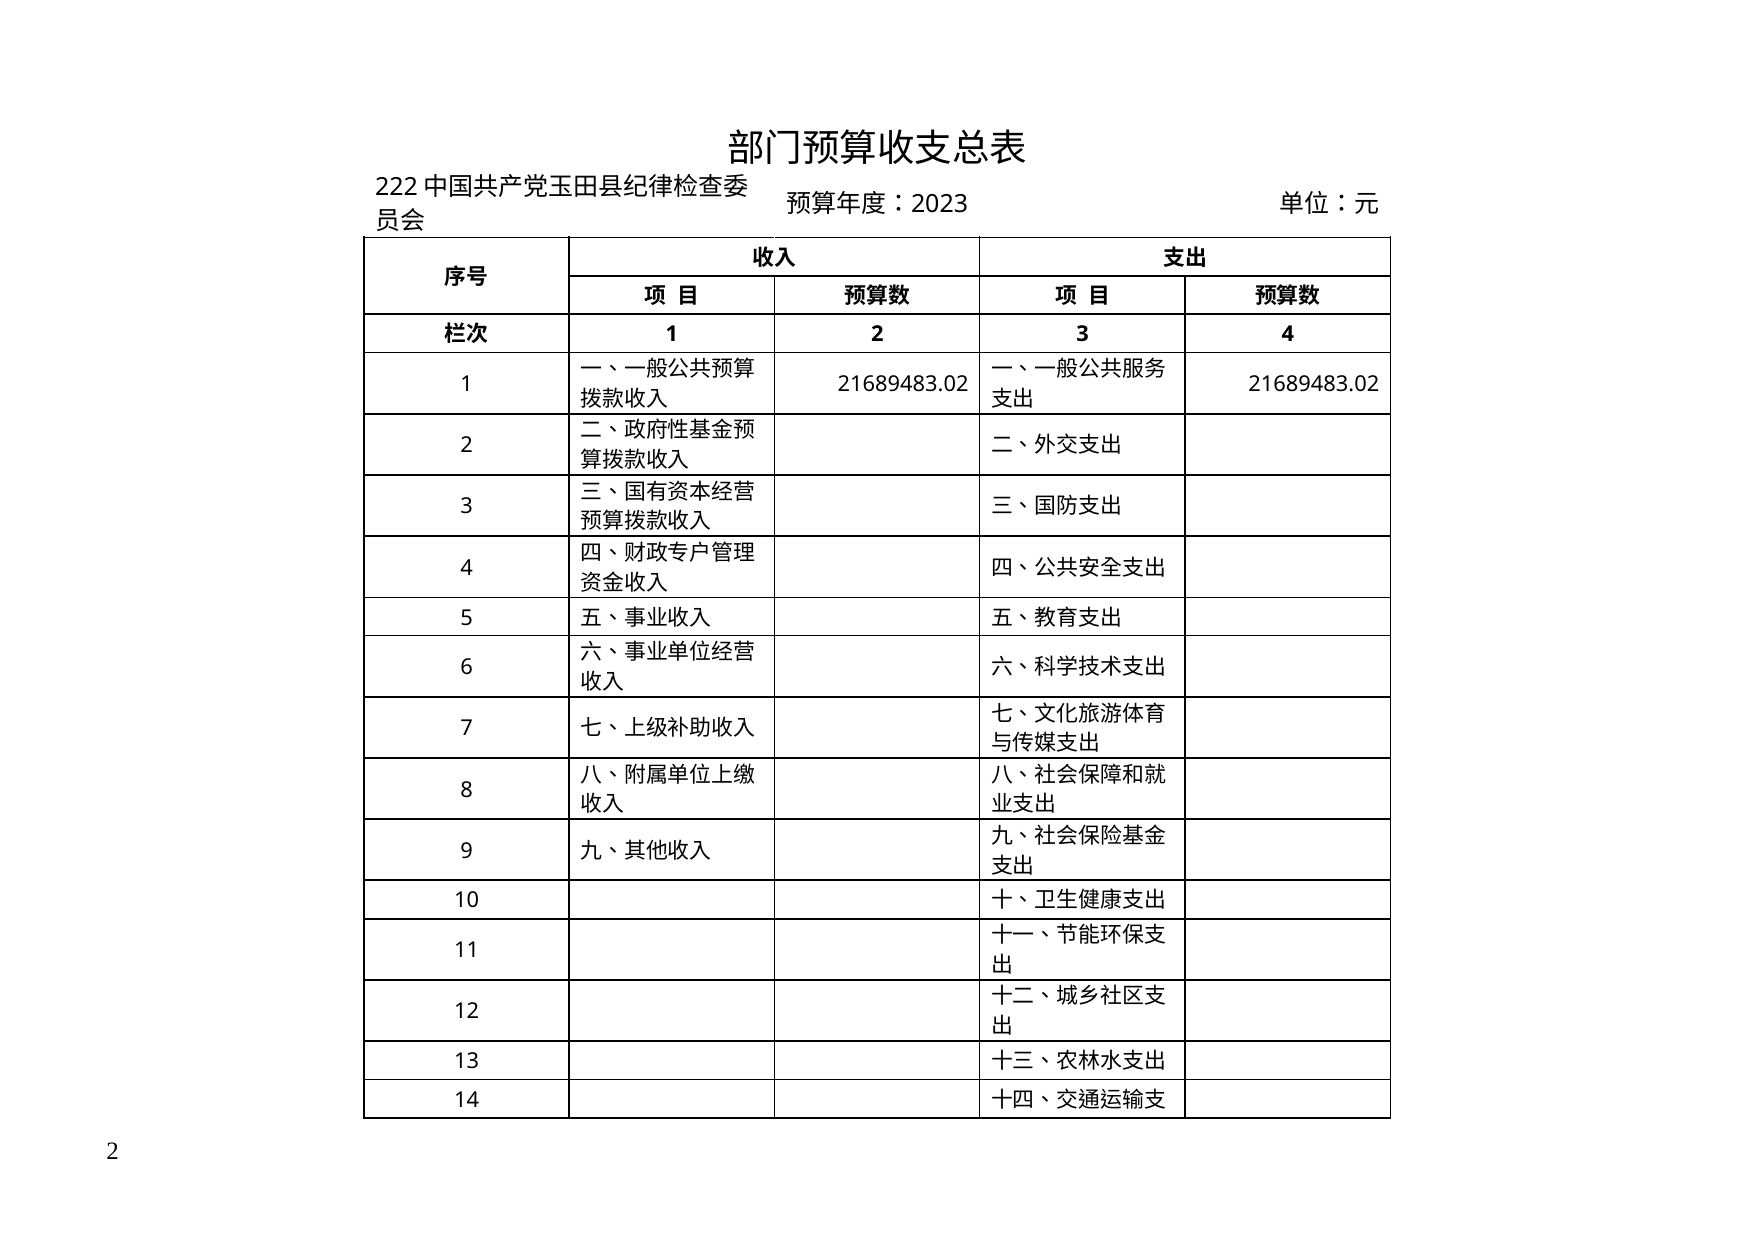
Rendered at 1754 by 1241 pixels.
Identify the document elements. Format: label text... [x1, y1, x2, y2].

table_cell 七、文化旅游体育与传媒支出 [980, 698, 1184, 757]
table_cell 1 [570, 315, 774, 352]
table_cell 1 [365, 353, 568, 413]
table_cell 九、社会保险基金支出 [980, 820, 1184, 879]
table_cell [1186, 759, 1390, 818]
table_cell [775, 759, 979, 818]
table_cell [775, 537, 979, 596]
table_cell [775, 1080, 979, 1117]
table_cell 十四、交通运输支出 [980, 1080, 1184, 1117]
table_cell 11 [365, 920, 568, 979]
table_cell 二、外交支出 [980, 415, 1184, 474]
table_cell 二、政府性基金预算拨款收入 [570, 415, 774, 474]
table_cell [1186, 1080, 1390, 1117]
table_cell [1186, 820, 1390, 879]
table_cell 序号 [365, 238, 568, 313]
text 部门预算收支总表 [106, 142, 1648, 167]
table_cell 八、社会保障和就业支出 [980, 759, 1184, 818]
table_cell 2 [365, 415, 568, 474]
table_cell 5 [365, 598, 568, 635]
table_cell 预算数 [1186, 277, 1390, 313]
table_cell [775, 881, 979, 918]
table_cell 21689483.02 [1186, 353, 1390, 413]
table_cell 项 目 [570, 277, 774, 313]
table_cell 十三、农林水支出 [980, 1042, 1184, 1078]
table_header 222中国共产党玉田县纪律检查委员会 [365, 168, 774, 236]
table_header 单位：元 [980, 168, 1390, 236]
table_cell 13 [365, 1042, 568, 1078]
table_cell 10 [365, 881, 568, 918]
table_cell [570, 1080, 774, 1117]
table_cell 8 [365, 759, 568, 818]
table_cell [775, 415, 979, 474]
table_cell [1186, 415, 1390, 474]
table_cell 2 [775, 315, 979, 352]
table_cell [775, 598, 979, 635]
table_cell 七、上级补助收入 [570, 698, 774, 757]
table_cell [570, 920, 774, 979]
table_cell [1186, 698, 1390, 757]
table_cell 12 [365, 981, 568, 1040]
table_cell 五、教育支出 [980, 598, 1184, 635]
table_cell 五、事业收入 [570, 598, 774, 635]
table_cell 一、一般公共服务支出 [980, 353, 1184, 413]
table_cell [1186, 537, 1390, 596]
table_cell 九、其他收入 [570, 820, 774, 879]
table_cell [1186, 920, 1390, 979]
table_cell [775, 636, 979, 696]
table_cell 收入 [570, 238, 979, 275]
table_cell [1186, 598, 1390, 635]
table_cell 八、附属单位上缴收入 [570, 759, 774, 818]
table_cell 栏次 [365, 315, 568, 352]
table_cell 4 [1186, 315, 1390, 352]
table_cell 十、卫生健康支出 [980, 881, 1184, 918]
table_cell 四、财政专户管理资金收入 [570, 537, 774, 596]
table_cell 9 [365, 820, 568, 879]
table_cell 六、事业单位经营收入 [570, 636, 774, 696]
table_cell [775, 476, 979, 535]
table_cell 项 目 [980, 277, 1184, 313]
table_cell [1186, 881, 1390, 918]
table_cell 十二、城乡社区支出 [980, 981, 1184, 1040]
table_header 预算年度：2023 [775, 168, 979, 236]
table_cell 预算数 [775, 277, 979, 313]
table_cell 三、国有资本经营预算拨款收入 [570, 476, 774, 535]
table_cell 四、公共安全支出 [980, 537, 1184, 596]
table_cell [775, 920, 979, 979]
table_cell 支出 [980, 238, 1390, 275]
table_cell 3 [980, 315, 1184, 352]
table_cell [775, 981, 979, 1040]
table_cell 6 [365, 636, 568, 696]
table_cell 六、科学技术支出 [980, 636, 1184, 696]
table_cell [775, 820, 979, 879]
table_cell [1186, 1042, 1390, 1078]
table_cell 3 [365, 476, 568, 535]
table_cell 4 [365, 537, 568, 596]
table_cell 7 [365, 698, 568, 757]
table_cell [775, 698, 979, 757]
table_cell 21689483.02 [775, 353, 979, 413]
table_cell 十一、节能环保支出 [980, 920, 1184, 979]
table_cell [1186, 636, 1390, 696]
table_cell 三、国防支出 [980, 476, 1184, 535]
table_cell [775, 1042, 979, 1078]
table_cell 14 [365, 1080, 568, 1117]
table_cell [1186, 981, 1390, 1040]
table_cell 一、一般公共预算拨款收入 [570, 353, 774, 413]
table_cell [570, 981, 774, 1040]
table_cell [570, 881, 774, 918]
table_cell [570, 1042, 774, 1078]
table_cell [1186, 476, 1390, 535]
